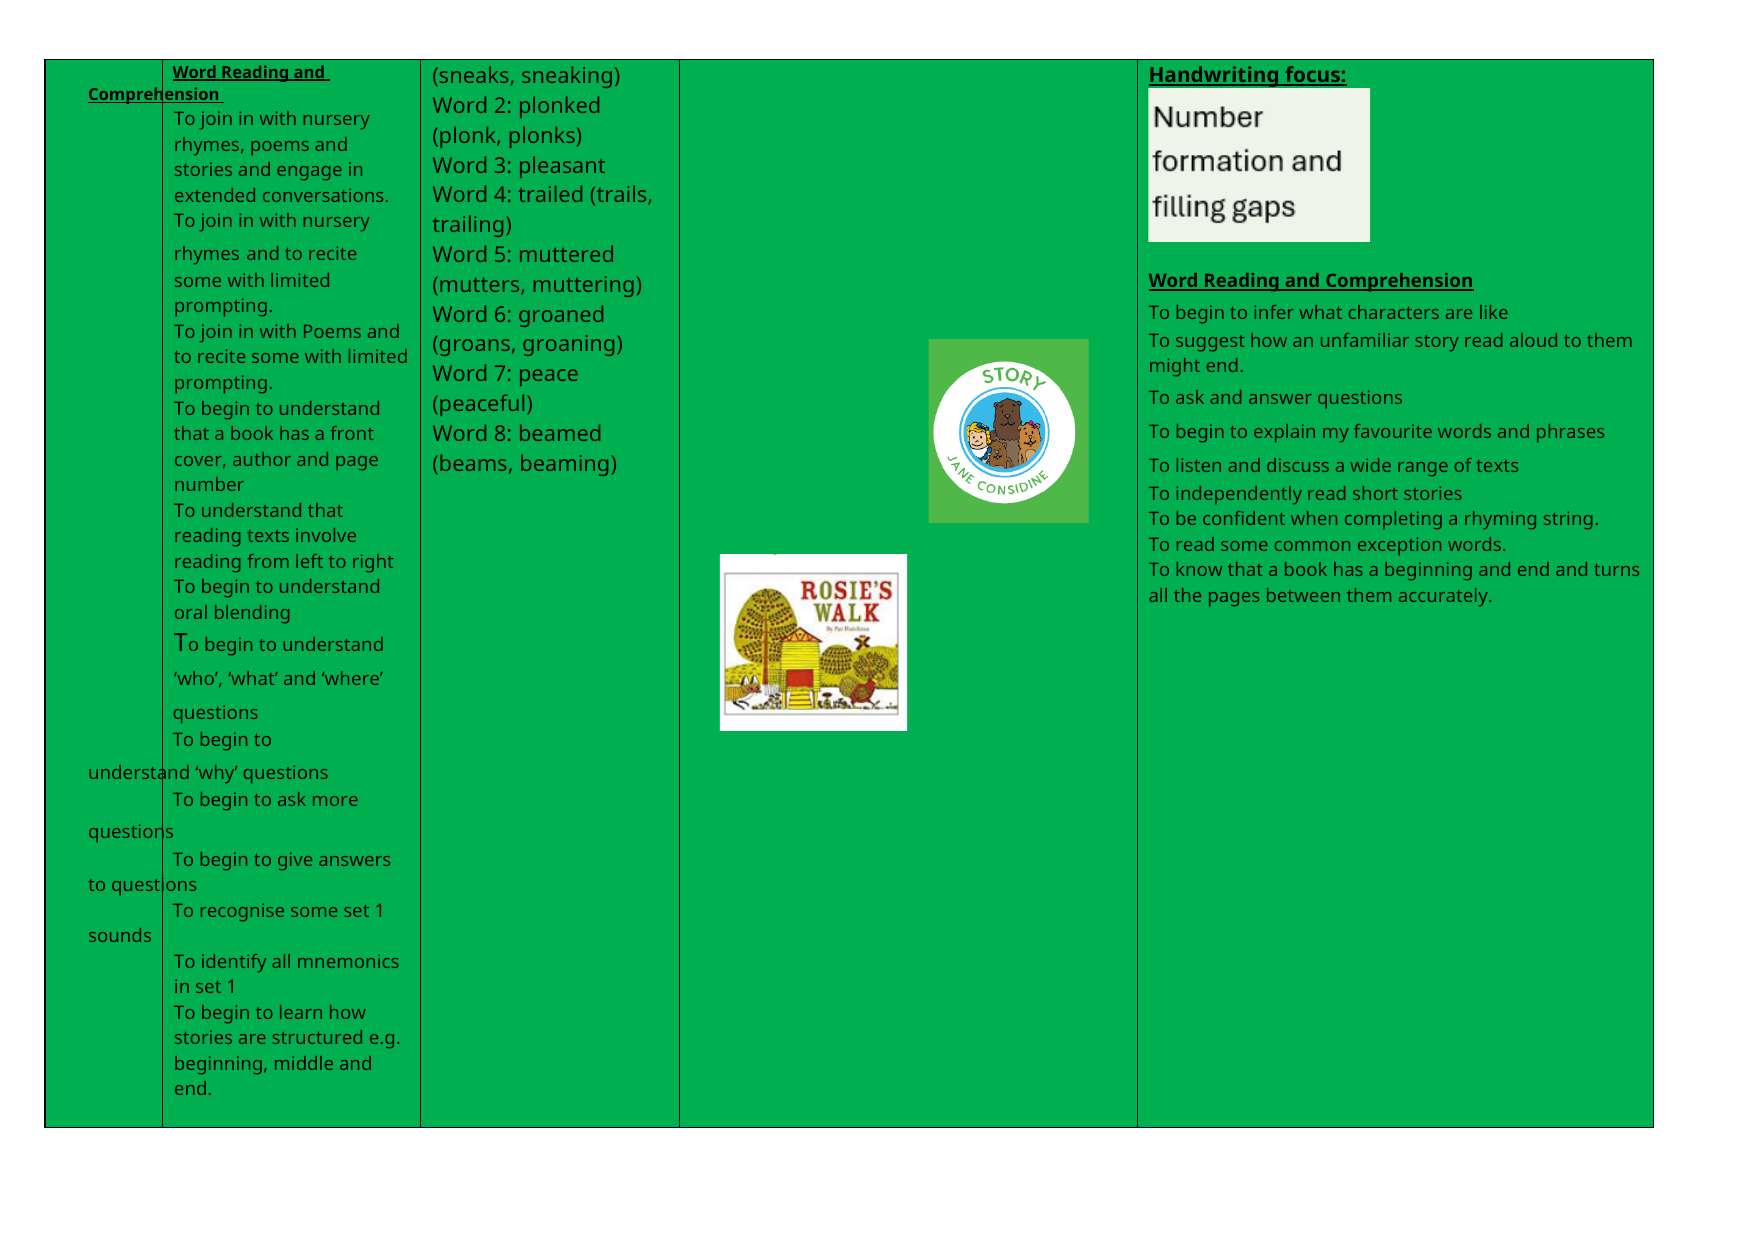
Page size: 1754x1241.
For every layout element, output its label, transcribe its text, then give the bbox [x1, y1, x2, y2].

picture [928, 339, 1089, 523]
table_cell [421, 60, 679, 1127]
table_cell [163, 60, 420, 1127]
table_cell [680, 60, 1137, 1127]
picture [719, 554, 908, 731]
table_cell Summer 2 [46, 60, 162, 1127]
picture [1148, 88, 1371, 242]
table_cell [1138, 60, 1653, 1127]
